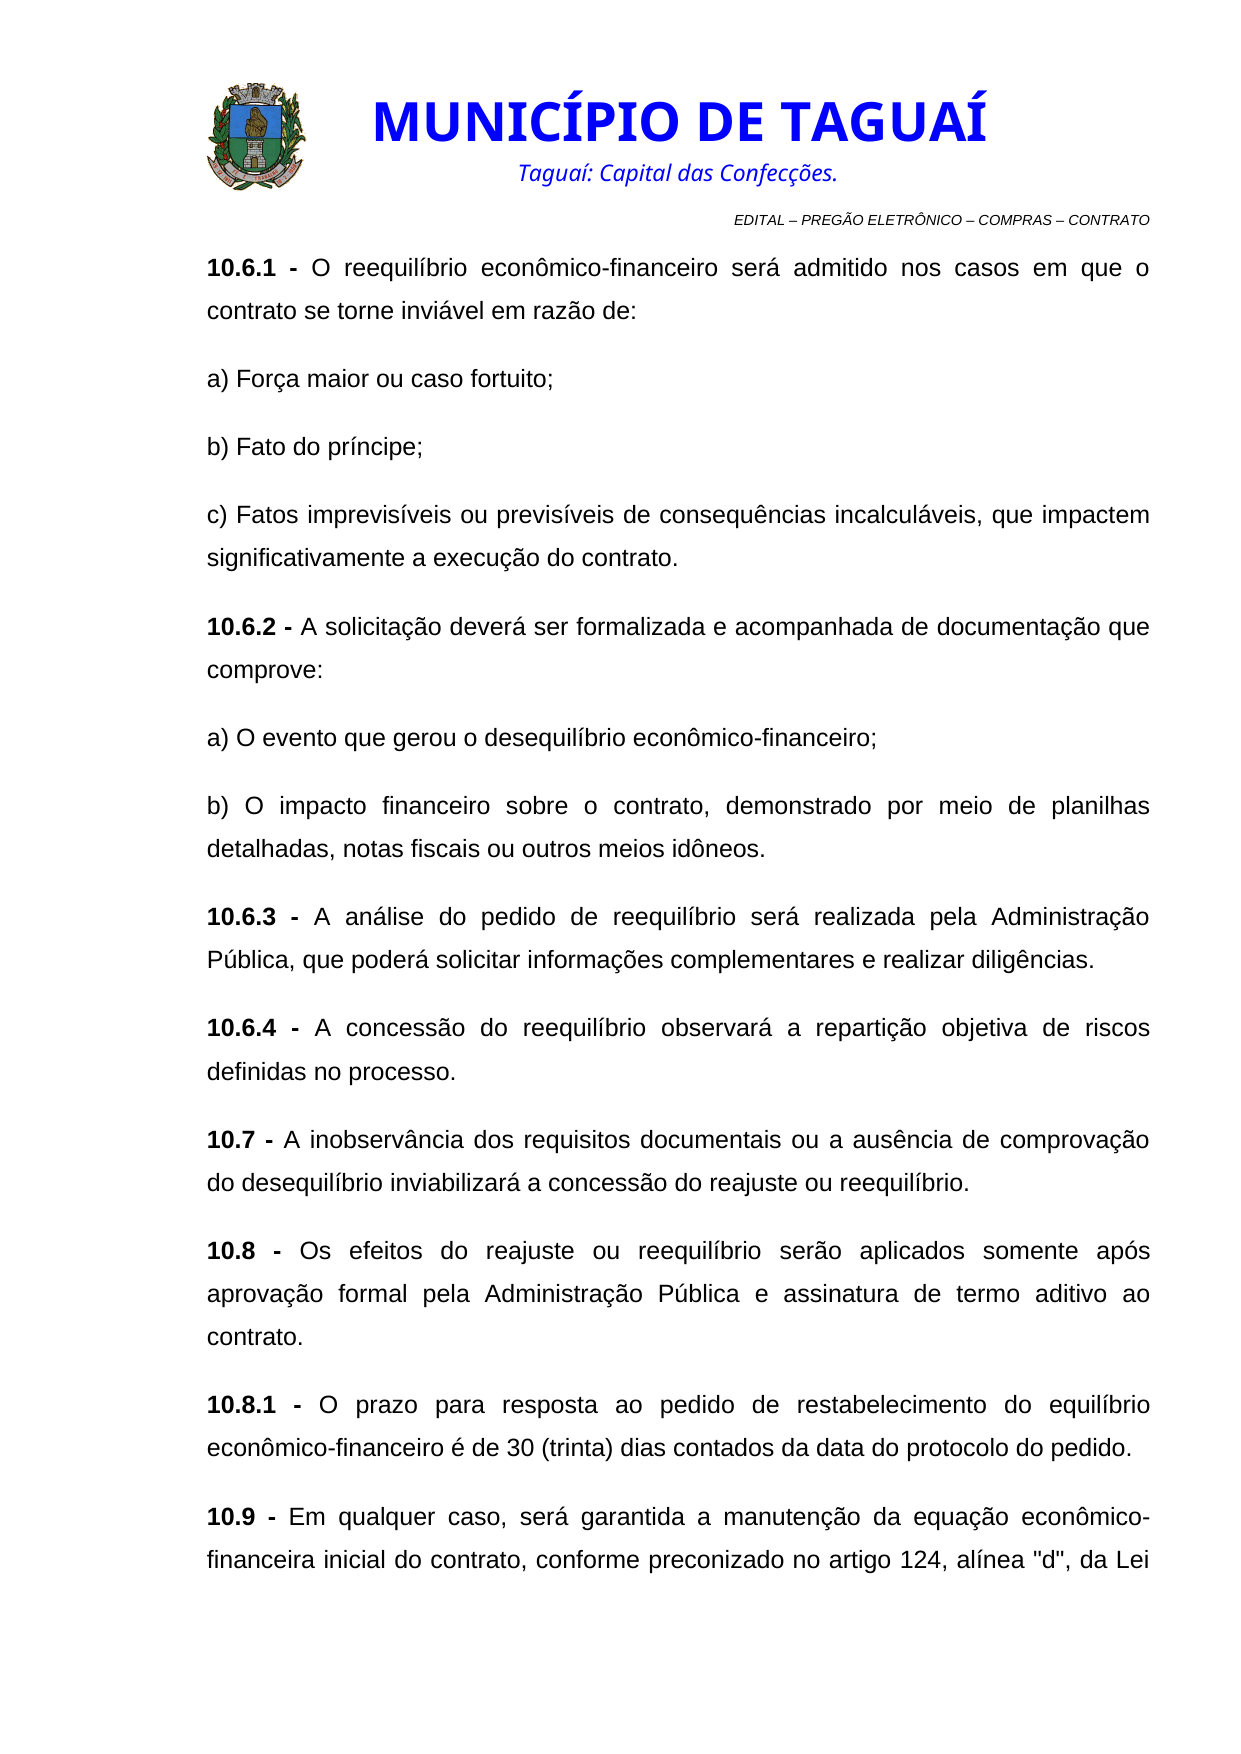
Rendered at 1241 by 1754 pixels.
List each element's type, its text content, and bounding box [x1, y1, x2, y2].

text b) O impacto financeiro sobre o contrato, demonstrado por meio de planilhas detalhadas, notas fiscais ou outros meios idôneos. [207, 791, 1152, 863]
text 10.6.3 - A análise do pedido de reequilíbrio será realizada pela Administração Pública, que poderá solicitar informações complementares e realizar diligências. [207, 902, 1152, 974]
text 10.6.4 - A concessão do reequilíbrio observará a repartição objetiva de riscos definidas no processo. [207, 1013, 1152, 1085]
text 10.6.1 - O reequilíbrio econômico-financeiro será admitido nos casos em que o contrato se torne inviável em razão de: [207, 253, 1152, 324]
text 10.8 - Os efeitos do reajuste ou reequilíbrio serão aplicados somente após aprovação formal pela Administração Pública e assinatura de termo aditivo ao contrato. [207, 1236, 1152, 1351]
text c) Fatos imprevisíveis ou previsíveis de consequências incalculáveis, que impactem significativamente a execução do contrato. [207, 500, 1152, 572]
text a) Força maior ou caso fortuito; [207, 364, 1152, 393]
text b) Fato do príncipe; [207, 432, 1152, 461]
text 10.6.2 - A solicitação deverá ser formalizada e acompanhada de documentação que comprove: [207, 611, 1152, 683]
text a) O evento que gerou o desequilíbrio econômico-financeiro; [207, 723, 1152, 751]
text 10.8.1 - O prazo para resposta ao pedido de restabelecimento do equilíbrio econômico-financeiro é de 30 (trinta) dias contados da data do protocolo do pedido. [207, 1390, 1152, 1462]
text 10.7 - A inobservância dos requisitos documentais ou a ausência de comprovação do desequilíbrio inviabilizará a concessão do reajuste ou reequilíbrio. [207, 1124, 1152, 1196]
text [207, 1501, 1152, 1573]
